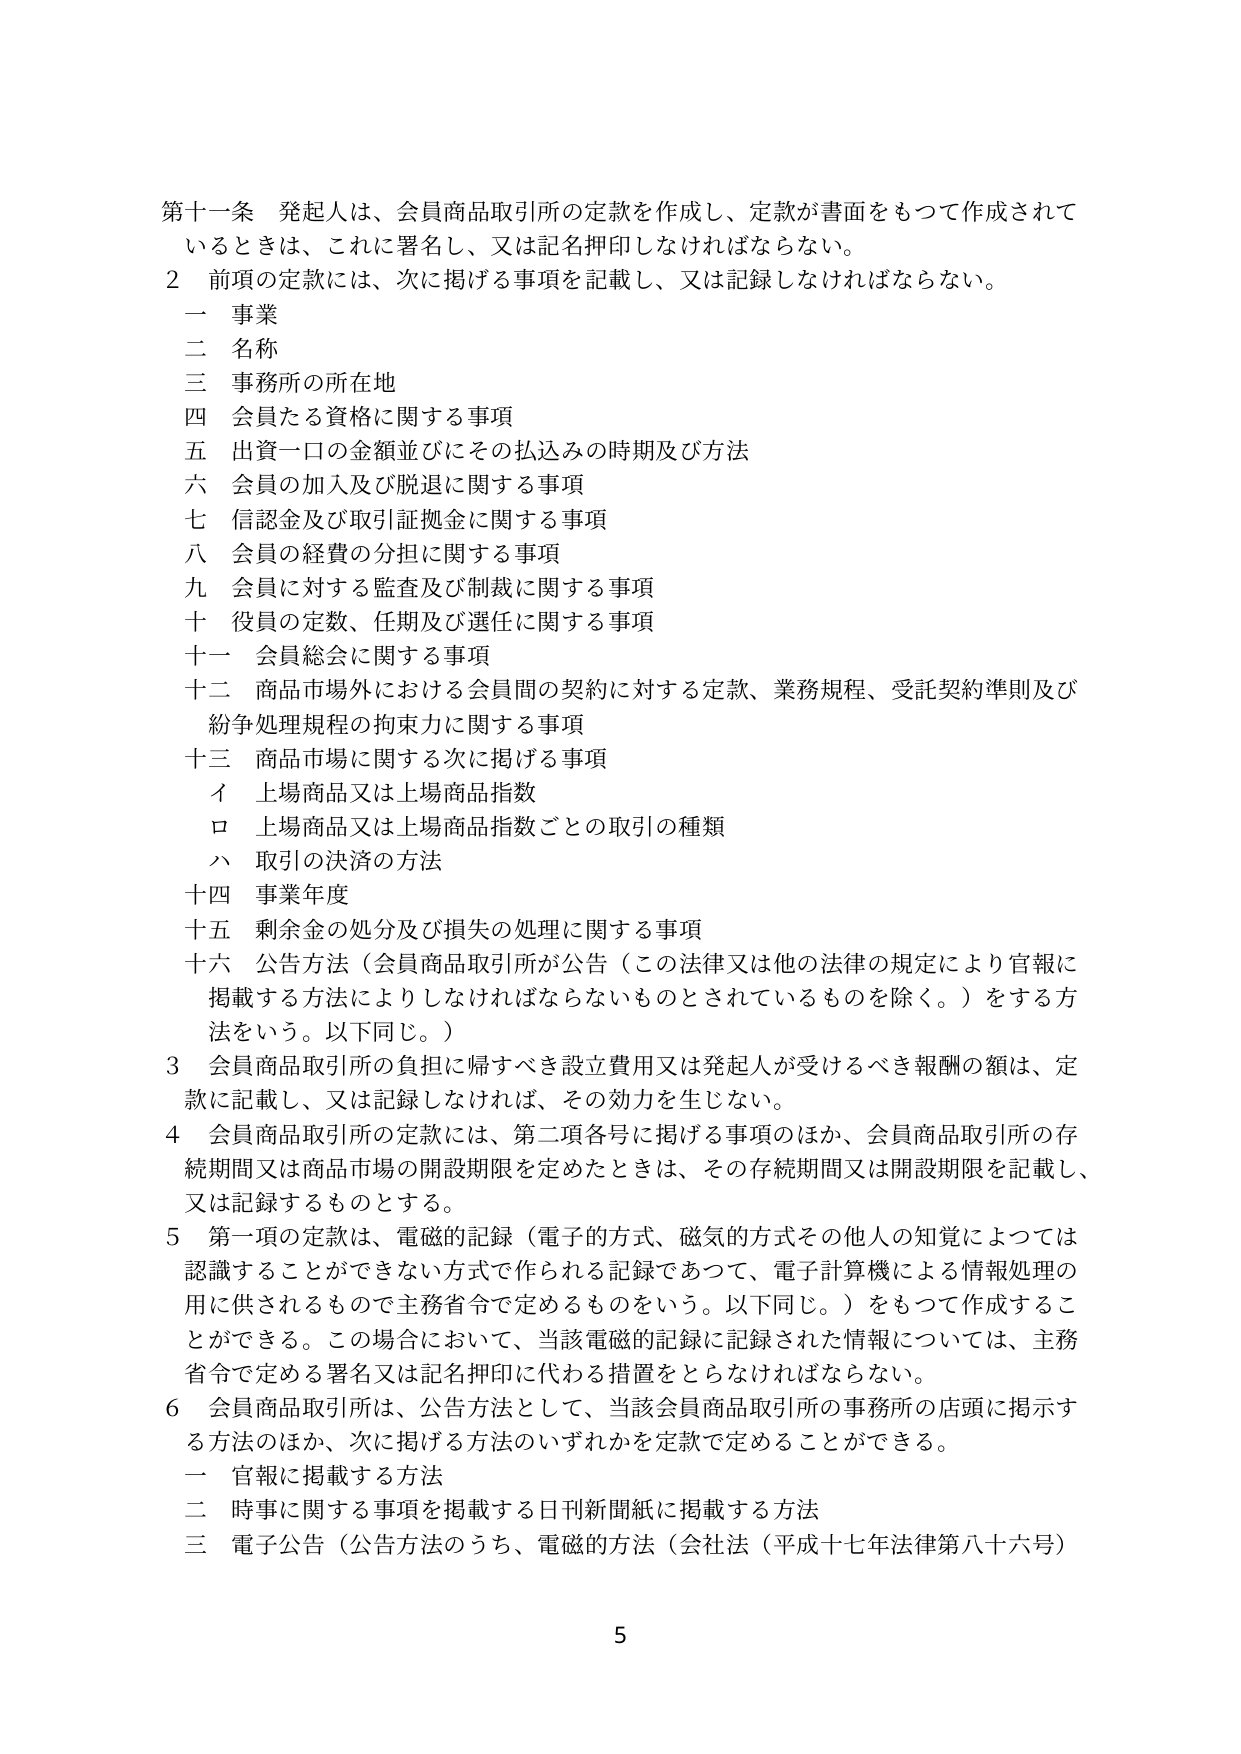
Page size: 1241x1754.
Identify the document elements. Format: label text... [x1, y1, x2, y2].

text 第十一条 発起人は、会員商品取引所の定款を作成し、定款が書面をもつて作成されているときは、これに署名し、又は記名押印しなければならない。 [161, 194, 1079, 262]
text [184, 1526, 1079, 1560]
text ロ 上場商品又は上場商品指数ごとの取引の種類 [207, 809, 1079, 843]
text 二 名称 [184, 330, 1079, 364]
text 十四 事業年度 [184, 877, 1079, 911]
text ４ 会員商品取引所の定款には、第二項各号に掲げる事項のほか、会員商品取引所の存続期間又は商品市場の開設期限を定めたときは、その存続期間又は開設期限を記載し、又は記録するものとする。 [161, 1116, 1079, 1219]
text イ 上場商品又は上場商品指数 [207, 774, 1079, 809]
text 六 会員の加入及び脱退に関する事項 [184, 467, 1079, 501]
text 十 役員の定数、任期及び選任に関する事項 [184, 604, 1079, 638]
text 十一 会員総会に関する事項 [184, 638, 1079, 672]
text 十三 商品市場に関する次に掲げる事項 [184, 740, 1079, 774]
text 九 会員に対する監査及び制裁に関する事項 [184, 569, 1079, 604]
text 七 信認金及び取引証拠金に関する事項 [184, 501, 1079, 535]
text 十二 商品市場外における会員間の契約に対する定款、業務規程、受託契約準則及び紛争処理規程の拘束力に関する事項 [184, 672, 1079, 740]
text ５ 第一項の定款は、電磁的記録（電子的方式、磁気的方式その他人の知覚によつては認識することができない方式で作られる記録であつて、電子計算機による情報処理の用に供されるもので主務省令で定めるものをいう。以下同じ。）をもつて作成することができる。この場合において、当該電磁的記録に記録された情報については、主務省令で定める署名又は記名押印に代わる措置をとらなければならない。 [161, 1219, 1079, 1389]
text ６ 会員商品取引所は、公告方法として、当該会員商品取引所の事務所の店頭に掲示する方法のほか、次に掲げる方法のいずれかを定款で定めることができる。 [161, 1389, 1079, 1458]
text 五 出資一口の金額並びにその払込みの時期及び方法 [184, 433, 1079, 467]
text ３ 会員商品取引所の負担に帰すべき設立費用又は発起人が受けるべき報酬の額は、定款に記載し、又は記録しなければ、その効力を生じない。 [161, 1048, 1079, 1116]
text 十五 剰余金の処分及び損失の処理に関する事項 [184, 911, 1079, 945]
text 八 会員の経費の分担に関する事項 [184, 535, 1079, 569]
text 二 時事に関する事項を掲載する日刊新聞紙に掲載する方法 [184, 1492, 1079, 1526]
text 三 事務所の所在地 [184, 364, 1079, 399]
text 一 官報に掲載する方法 [184, 1458, 1079, 1492]
text 十六 公告方法（会員商品取引所が公告（この法律又は他の法律の規定により官報に掲載する方法によりしなければならないものとされているものを除く。）をする方法をいう。以下同じ。） [184, 945, 1079, 1048]
text 一 事業 [184, 296, 1079, 330]
text ハ 取引の決済の方法 [207, 843, 1079, 877]
text ２ 前項の定款には、次に掲げる事項を記載し、又は記録しなければならない。 [161, 262, 1079, 296]
text 四 会員たる資格に関する事項 [184, 399, 1079, 433]
